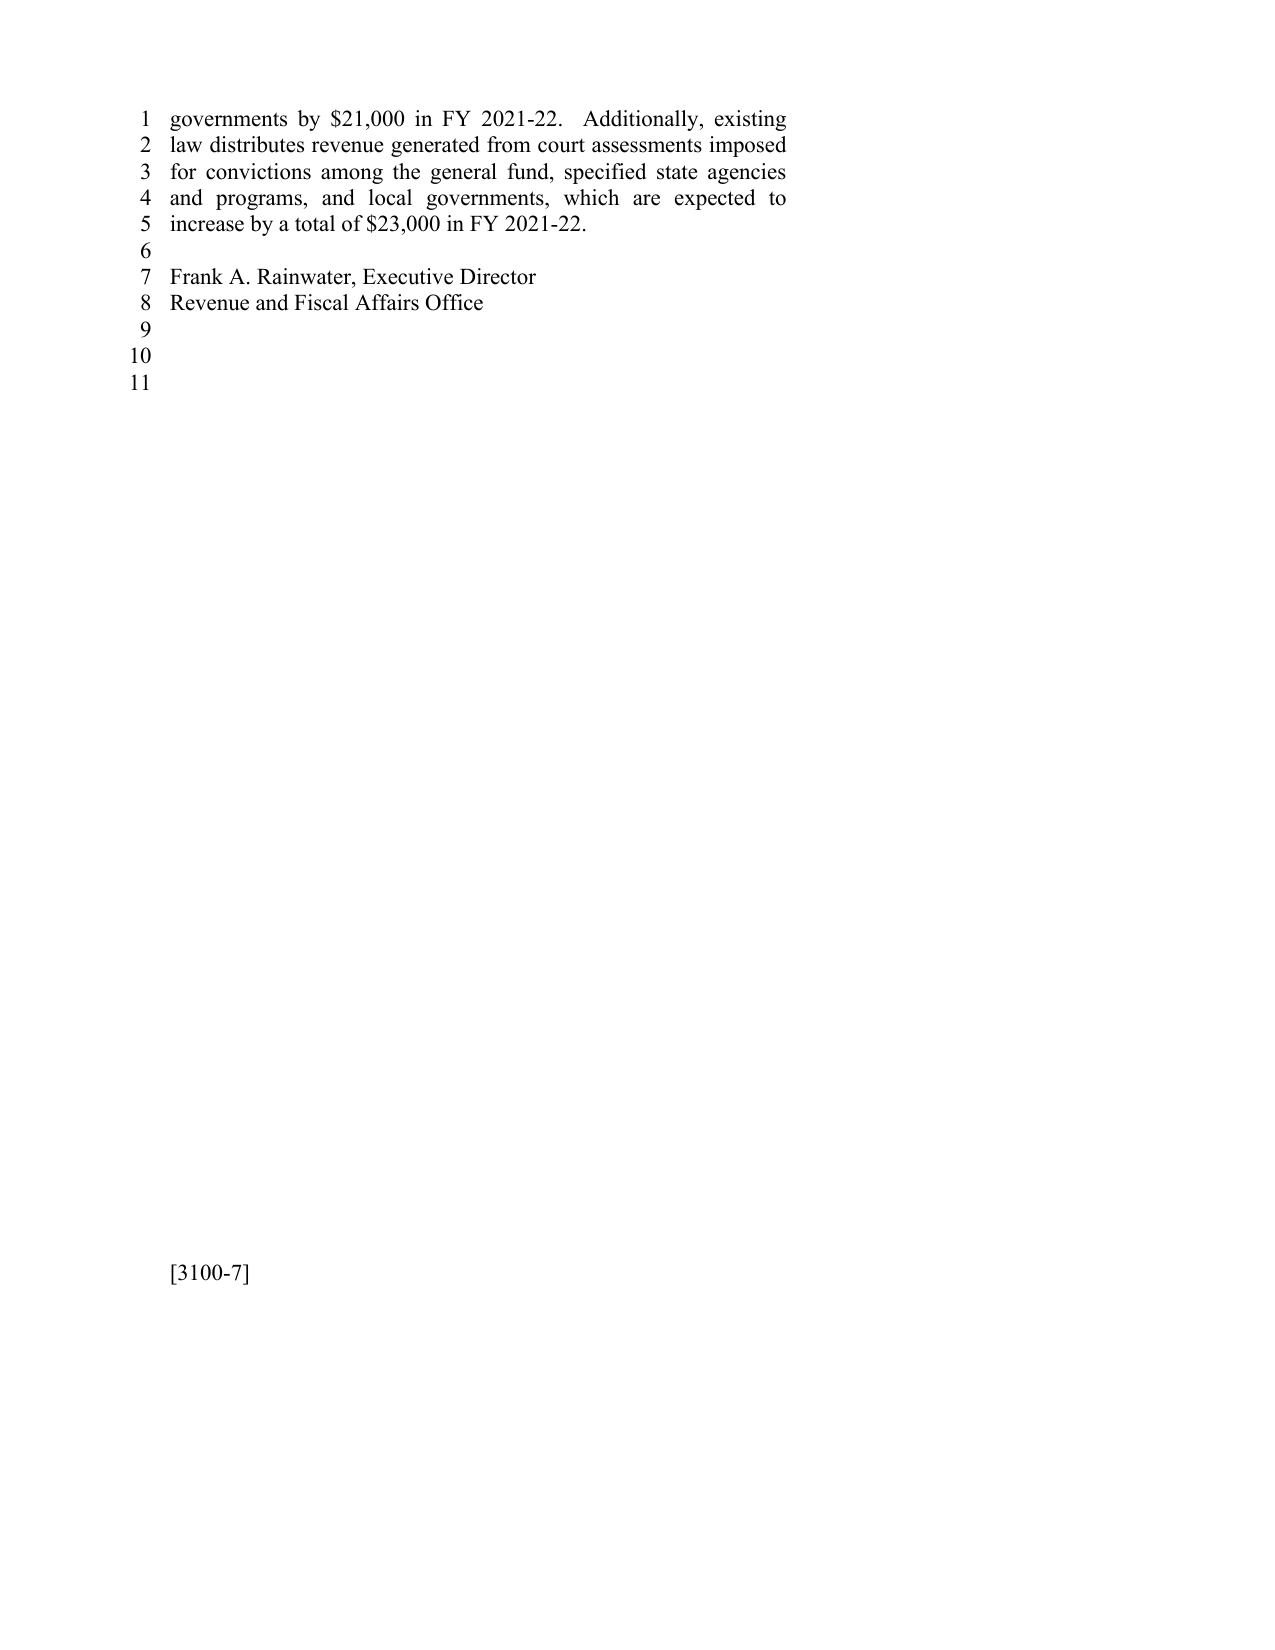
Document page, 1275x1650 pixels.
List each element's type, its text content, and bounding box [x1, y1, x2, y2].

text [169, 105, 787, 237]
text Frank A. Rainwater, Executive Director [169, 263, 787, 289]
text Revenue and Fiscal Affairs Office [169, 289, 787, 316]
